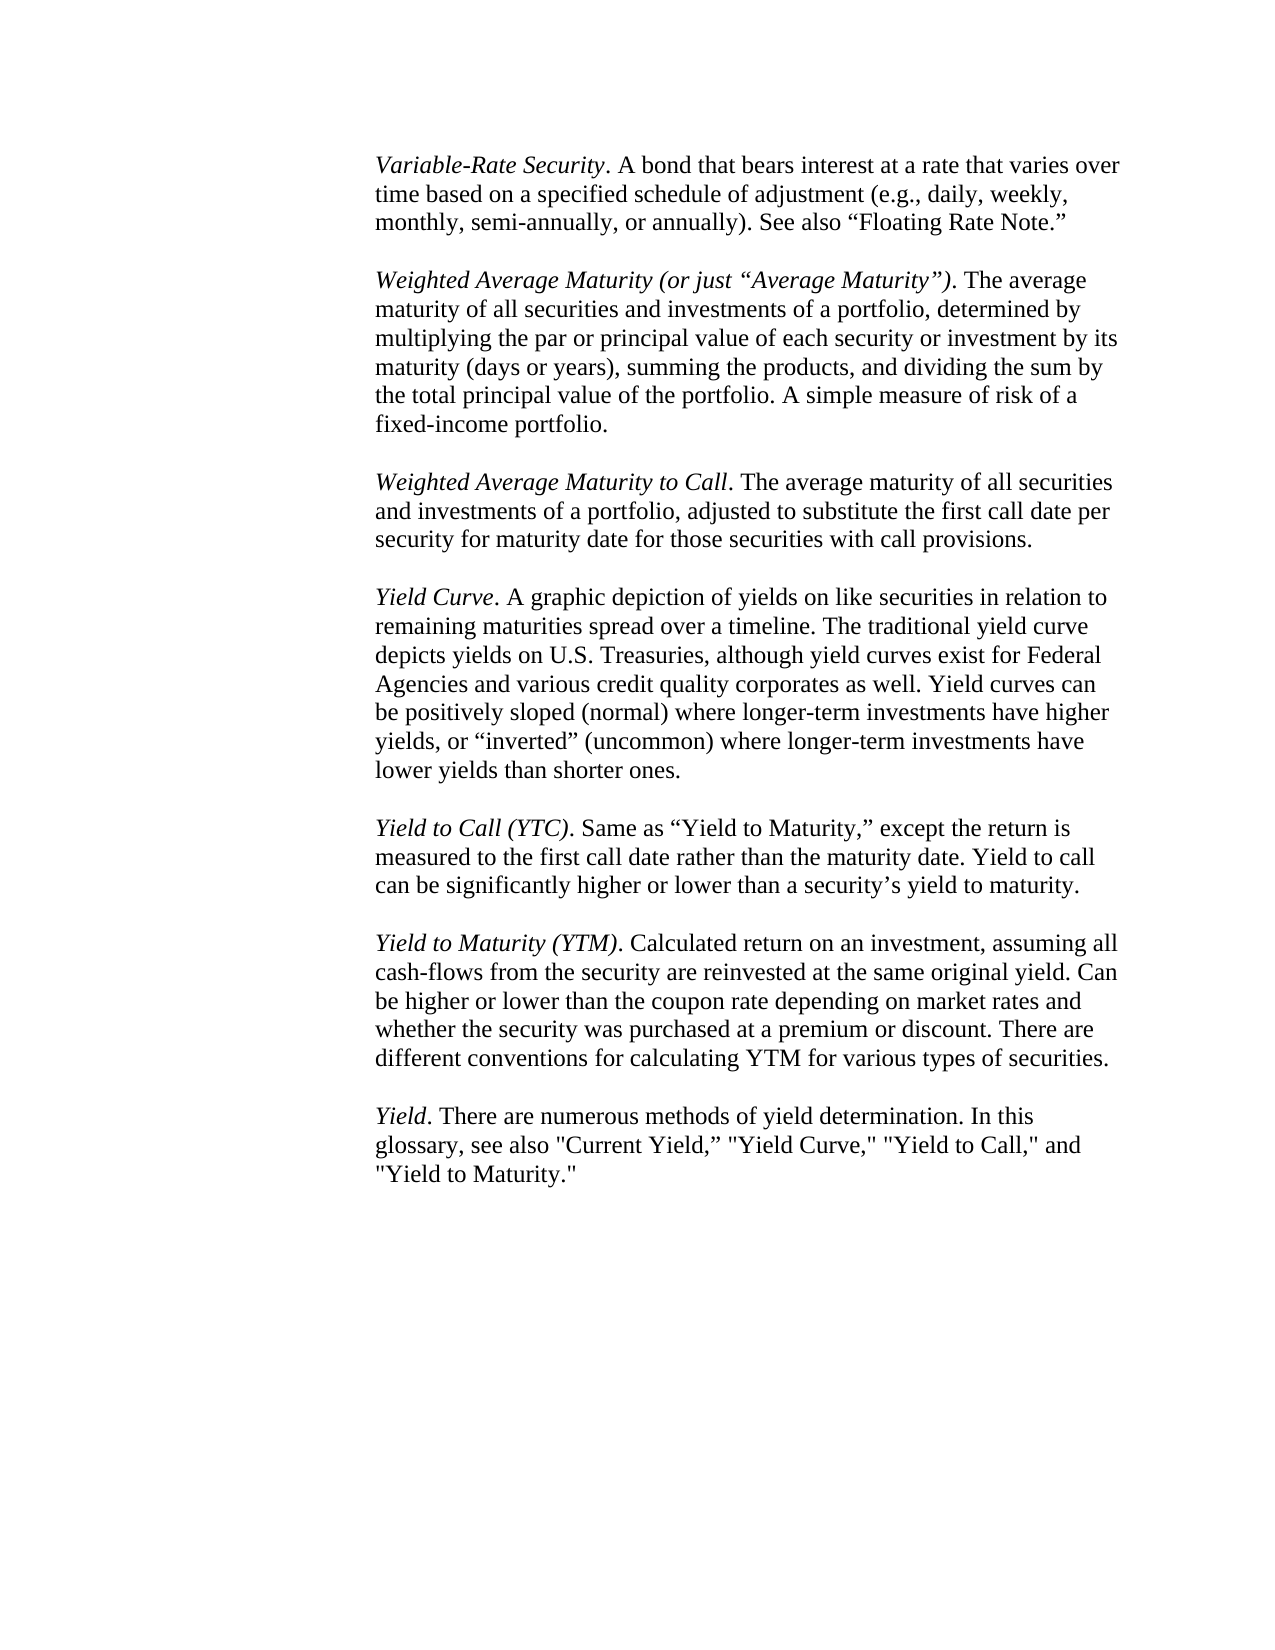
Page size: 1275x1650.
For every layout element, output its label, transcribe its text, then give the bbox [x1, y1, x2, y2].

text Yield to Call (YTC). Same as “Yield to Maturity,” except the return is measured to the first call date rather than the maturity date. Yield to call can be significantly higher or lower than a security’s yield to maturity. [375, 813, 1125, 899]
text Weighted Average Maturity to Call. The average maturity of all securities and investments of a portfolio, adjusted to substitute the first call date per security for maturity date for those securities with call provisions. [375, 467, 1125, 553]
text Variable-Rate Security. A bond that bears interest at a rate that varies over time based on a specified schedule of adjustment (e.g., daily, weekly, monthly, semi-annually, or annually). See also “Floating Rate Note.” [375, 150, 1125, 236]
text Yield to Maturity (YTM). Calculated return on an investment, assuming all cash-flows from the security are reinvested at the same original yield. Can be higher or lower than the coupon rate depending on market rates and whether the security was purchased at a premium or discount. There are different conventions for calculating YTM for various types of securities. [375, 928, 1125, 1072]
text Yield Curve. A graphic depiction of yields on like securities in relation to remaining maturities spread over a timeline. The traditional yield curve depicts yields on U.S. Treasuries, although yield curves exist for Federal Agencies and various credit quality corporates as well. Yield curves can be positively sloped (normal) where longer-term investments have higher yields, or “inverted” (uncommon) where longer-term investments have lower yields than shorter ones. [375, 582, 1125, 784]
text Weighted Average Maturity (or just “Average Maturity”). The average maturity of all securities and investments of a portfolio, determined by multiplying the par or principal value of each security or investment by its maturity (days or years), summing the products, and dividing the sum by the total principal value of the portfolio. A simple measure of risk of a fixed-income portfolio. [375, 265, 1125, 438]
text Yield. There are numerous methods of yield determination. In this glossary, see also "Current Yield,” "Yield Curve," "Yield to Call," and "Yield to Maturity." [375, 1101, 1125, 1187]
